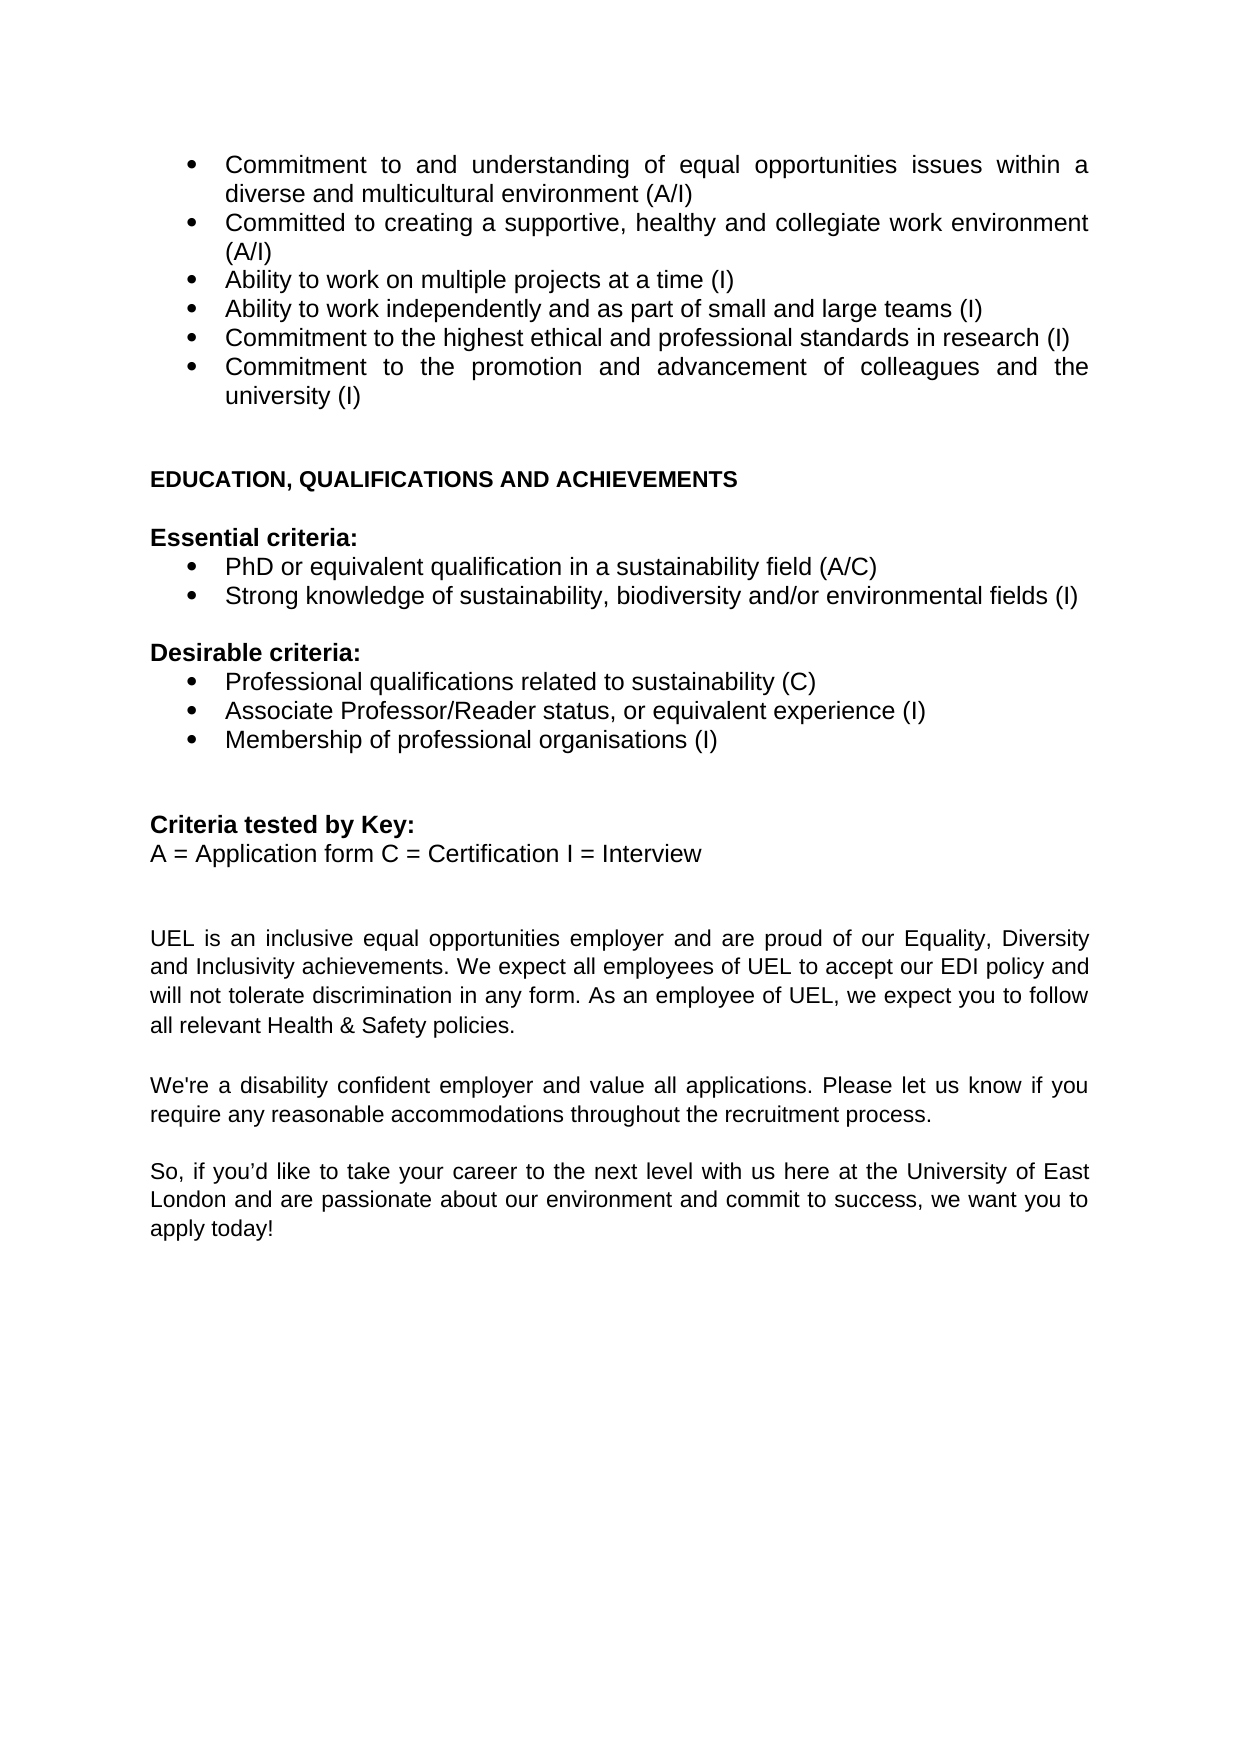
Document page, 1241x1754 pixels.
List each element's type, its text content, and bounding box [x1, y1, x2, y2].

text Desirable criteria: [150, 638, 1090, 667]
text So, if you’d like to take your career to the next level with us here at the University of East London and are passionate about our environment and commit to success, we want you to apply today! [150, 1158, 1090, 1241]
list Ability to work on multiple projects at a time (I) [187, 265, 1090, 294]
list Commitment to the promotion and advancement of colleagues and the university (I) [187, 352, 1090, 409]
list Associate Professor/Reader status, or equivalent experience (I) [187, 696, 1090, 725]
list Commitment to and understanding of equal opportunities issues within a diverse and multicultural environment (A/I) [187, 150, 1090, 208]
list Membership of professional organisations (I) [187, 725, 1090, 754]
text Essential criteria: [150, 523, 1090, 552]
text UEL is an inclusive equal opportunities employer and are proud of our Equality, Diversity and Inclusivity achievements. We expect all employees of UEL to accept our EDI policy and will not tolerate discrimination in any form. As an employee of UEL, we expect you to follow all relevant Health & Safety policies. [150, 925, 1090, 1039]
text A = Application form C = Certification I = Interview [150, 839, 1090, 868]
list Strong knowledge of sustainability, biodiversity and/or environmental fields (I) [187, 581, 1090, 609]
text We're a disability confident employer and value all applications. Please let us know if you require any reasonable accommodations throughout the recruitment process. [150, 1072, 1090, 1127]
list Professional qualifications related to sustainability (C) [187, 667, 1090, 696]
text Criteria tested by Key: [150, 811, 1090, 839]
list Commitment to the highest ethical and professional standards in research (I) [187, 323, 1090, 352]
list PhD or equivalent qualification in a sustainability field (A/C) [187, 552, 1090, 581]
list Committed to creating a supportive, healthy and collegiate work environment (A/I) [187, 208, 1090, 265]
text EDUCATION, QUALIFICATIONS AND ACHIEVEMENTS [150, 466, 1090, 493]
list Ability to work independently and as part of small and large teams (I) [187, 294, 1090, 323]
